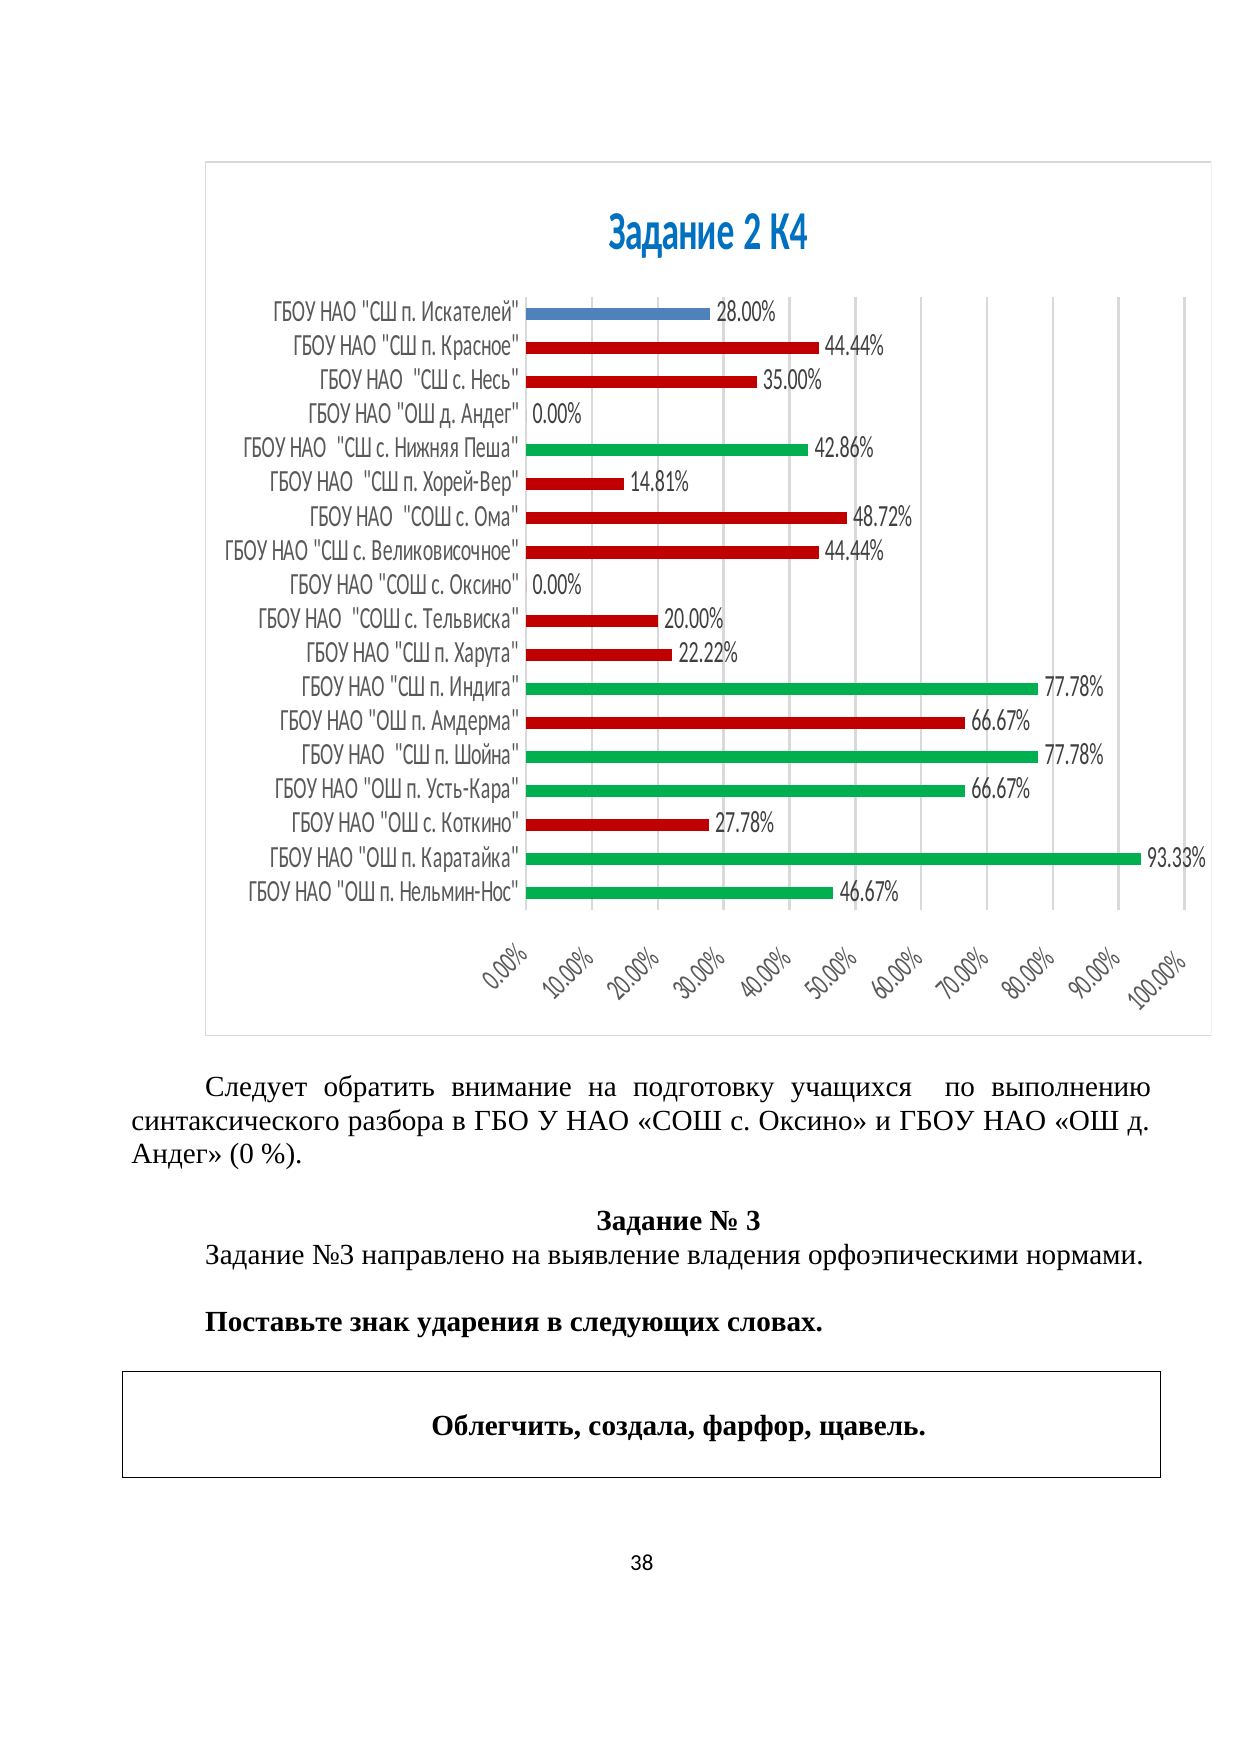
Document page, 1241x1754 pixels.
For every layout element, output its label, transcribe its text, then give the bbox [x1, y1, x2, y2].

text Поставьте знак ударения в следующих словах. [131, 1304, 1152, 1338]
text Задание №3 направлено на выявление владения орфоэпическими нормами. [131, 1237, 1152, 1271]
text Задание № 3 [131, 1203, 1152, 1237]
text Облегчить, создала, фарфор, щавель. [131, 1408, 1152, 1441]
text Следует обратить внимание на подготовку учащихся по выполнению синтаксического разбора в ГБО У НАО «СОШ с. Оксино» и ГБОУ НАО «ОШ д. Андег» (0 %). [131, 1069, 1152, 1170]
